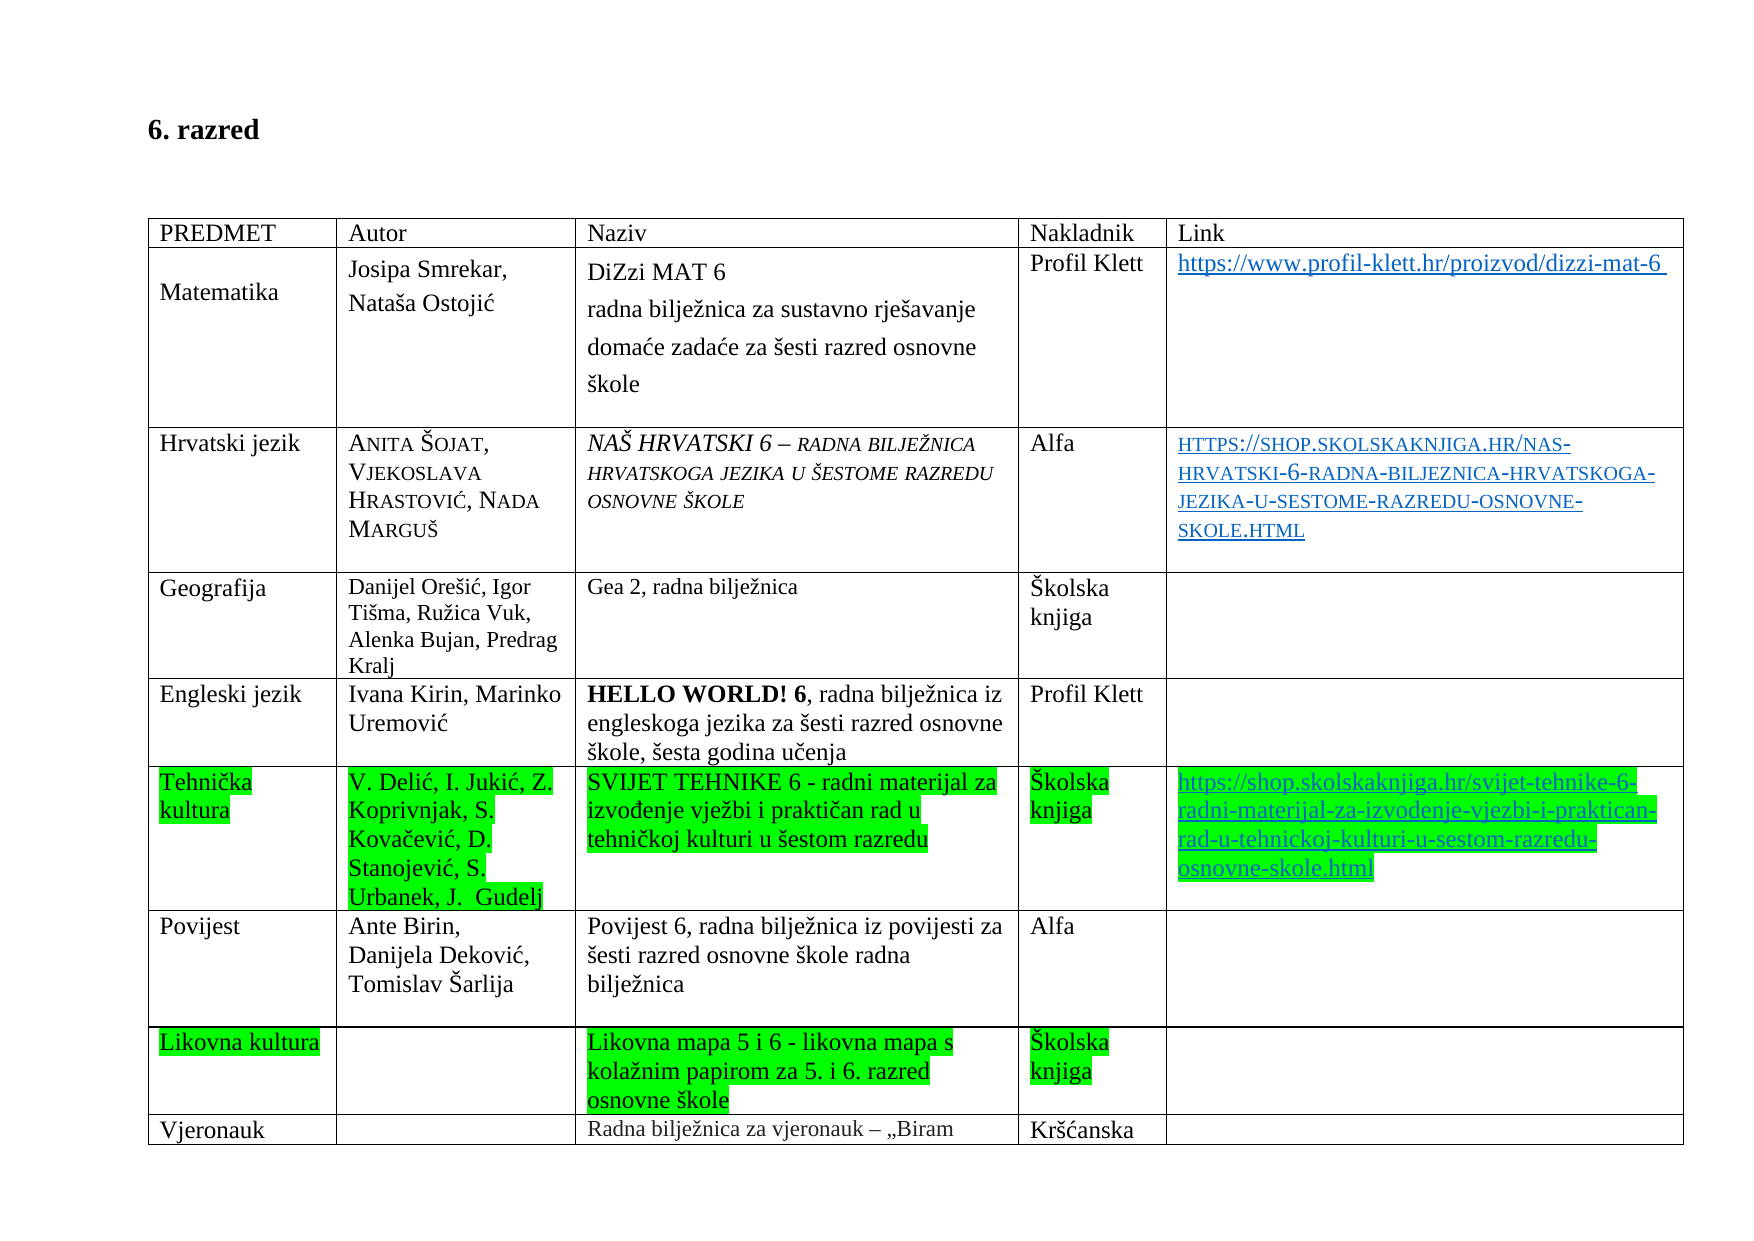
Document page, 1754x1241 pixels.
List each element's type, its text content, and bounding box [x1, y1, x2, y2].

text 6. razred [148, 112, 1606, 145]
table_header PREDMET [149, 219, 336, 247]
table_cell [337, 1028, 575, 1114]
table_cell Alfa [1019, 911, 1166, 1026]
table_cell Engleski jezik [149, 679, 336, 766]
table_cell Školska knjiga [1019, 1028, 1166, 1114]
table_cell Profil Klett [1019, 679, 1166, 766]
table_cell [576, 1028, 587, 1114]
table_header Link [1167, 219, 1683, 247]
table_cell Povijest [149, 911, 336, 1026]
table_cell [1019, 1115, 1166, 1143]
table_cell https://shop.skolskaknjiga.hr/svijet-tehnike-6-radni-materijal-za-izvodenje-vjezbi-i-praktican-rad-u-tehnickoj-kulturi-u-sestom-razredu-osnovne-skole.html [1167, 767, 1683, 910]
table_cell [1167, 1028, 1683, 1114]
table_header Naziv [576, 219, 1018, 247]
table_cell https://www.profil-klett.hr/proizvod/dizzi-mat-6 [1167, 248, 1683, 427]
table_cell V. Delić, I. Jukić, Z. Koprivnjak, S. Kovačević, D. Stanojević, S. Urbanek, J. Gudelj [486, 767, 575, 910]
table_cell [1167, 911, 1683, 1026]
table_cell [1167, 573, 1683, 678]
table_cell DiZzi MAT 6 radna bilježnica za sustavno rješavanje domaće zadaće za šesti razred osnovne škole [576, 248, 1018, 427]
table_cell Profil Klett [1019, 248, 1166, 427]
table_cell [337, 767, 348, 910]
table_cell Likovna kultura [149, 1028, 336, 1114]
table_cell NAŠ HRVATSKI 6 – radna bilježnica hrvatskoga jezika u šestome razredu osnovne škole [576, 428, 1018, 572]
table_cell Povijest 6, radna bilježnica iz povijesti za šesti razred osnovne škole radna bilježnica [576, 911, 1018, 1026]
table_cell Školska knjiga [1019, 573, 1166, 678]
table_cell Školska knjiga [1019, 767, 1166, 910]
table_cell https://shop.skolskaknjiga.hr/nas-hrvatski-6-radna-biljeznica-hrvatskoga-jezika-u-sestome-razredu-osnovne-skole.html [1167, 428, 1683, 572]
table_cell Anita Šojat, Vjekoslava Hrastović, Nada Marguš [337, 428, 575, 572]
table_cell Gea 2, radna bilježnica [576, 573, 1018, 678]
table_cell Josipa Smrekar, Nataša Ostojić [337, 248, 575, 427]
table_cell Likovna mapa 5 i 6 - likovna mapa s kolažnim papirom za 5. i 6. razred osnovne škole [729, 1028, 1018, 1114]
table_cell Matematika [149, 248, 336, 427]
table_cell [1167, 679, 1683, 766]
table_cell Danijel Orešić, Igor Tišma, Ružica Vuk, Alenka Bujan, Predrag Kralj [337, 573, 575, 678]
table_cell Tehnička kultura [149, 767, 336, 910]
table_header Nakladnik [1019, 219, 1166, 247]
table_cell HELLO WORLD! 6, radna bilježnica iz engleskoga jezika za šesti razred osnovne škole, šesta godina učenja [576, 679, 1018, 766]
table_cell [337, 1115, 575, 1143]
table_cell Ivana Kirin, Marinko Uremović [337, 679, 575, 766]
table_cell Alfa [1019, 428, 1166, 572]
table_cell Geografija [149, 573, 336, 678]
table_cell Hrvatski jezik [149, 428, 336, 572]
table_cell [1167, 1115, 1683, 1143]
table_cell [576, 1115, 1018, 1143]
table_header Autor [337, 219, 575, 247]
table_cell Vjeronauk [149, 1115, 336, 1143]
table_cell Ante Birin, Danijela Deković, Tomislav Šarlija [337, 911, 575, 1026]
table_cell SVIJET TEHNIKE 6 - radni materijal za izvođenje vježbi i praktičan rad u tehničkoj kulturi u šestom razredu [576, 767, 1018, 910]
